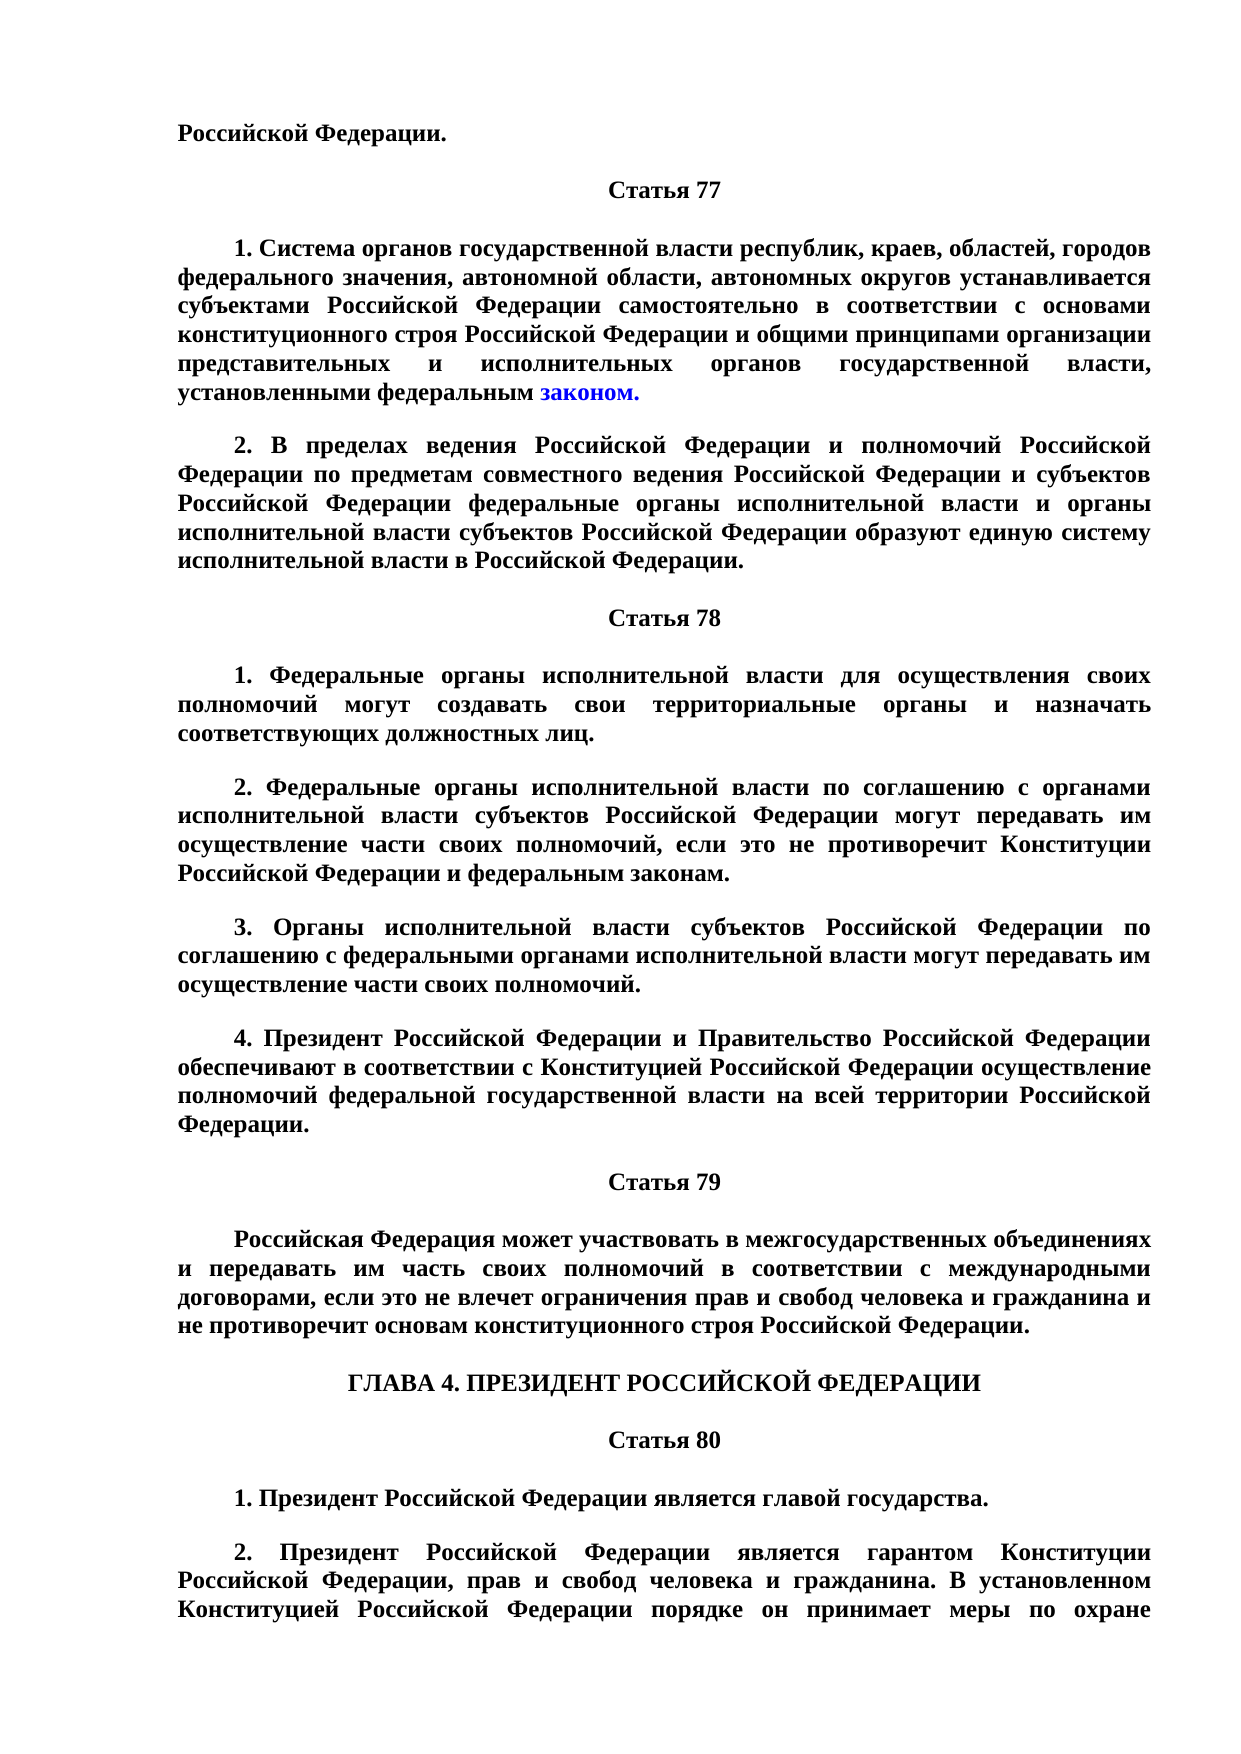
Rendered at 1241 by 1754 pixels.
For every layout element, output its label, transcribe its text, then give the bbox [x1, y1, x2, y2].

text 4. Президент Российской Федерации и Правительство Российской Федерации обеспечивают в соответствии с Конституцией Российской Федерации осуществление полномочий федеральной государственной власти на всей территории Российской Федерации. [177, 1023, 1152, 1138]
text 1. Федеральные органы исполнительной власти для осуществления своих полномочий могут создавать свои территориальные органы и назначать соответствующих должностных лиц. [177, 661, 1152, 747]
text 1. Система органов государственной власти республик, краев, областей, городов федерального значения, автономной области, автономных округов устанавливается субъектами Российской Федерации самостоятельно в соответствии с основами конституционного строя Российской Федерации и общими принципами организации представительных и исполнительных органов государственной власти, установленными федеральным законом. [177, 233, 1152, 406]
title ГЛАВА 4. ПРЕЗИДЕНТ РОССИЙСКОЙ ФЕДЕРАЦИИ [177, 1368, 1152, 1397]
title Статья 77 [177, 176, 1152, 204]
text 3. Органы исполнительной власти субъектов Российской Федерации по соглашению с федеральными органами исполнительной власти могут передавать им осуществление части своих полномочий. [177, 912, 1152, 998]
text 2. Федеральные органы исполнительной власти по соглашению с органами исполнительной власти субъектов Российской Федерации могут передавать им осуществление части своих полномочий, если это не противоречит Конституции Российской Федерации и федеральным законам. [177, 772, 1152, 887]
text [177, 1537, 1152, 1623]
text Российская Федерация может участвовать в межгосударственных объединениях и передавать им часть своих полномочий в соответствии с международными договорами, если это не влечет ограничения прав и свобод человека и гражданина и не противоречит основам конституционного строя Российской Федерации. [177, 1224, 1152, 1339]
title Статья 78 [177, 603, 1152, 632]
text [177, 118, 1152, 147]
title Статья 79 [177, 1167, 1152, 1196]
text 1. Президент Российской Федерации является главой государства. [177, 1483, 1152, 1512]
text 2. В пределах ведения Российской Федерации и полномочий Российской Федерации по предметам совместного ведения Российской Федерации и субъектов Российской Федерации федеральные органы исполнительной власти и органы исполнительной власти субъектов Российской Федерации образуют единую систему исполнительной власти в Российской Федерации. [177, 431, 1152, 574]
title Статья 80 [177, 1426, 1152, 1454]
